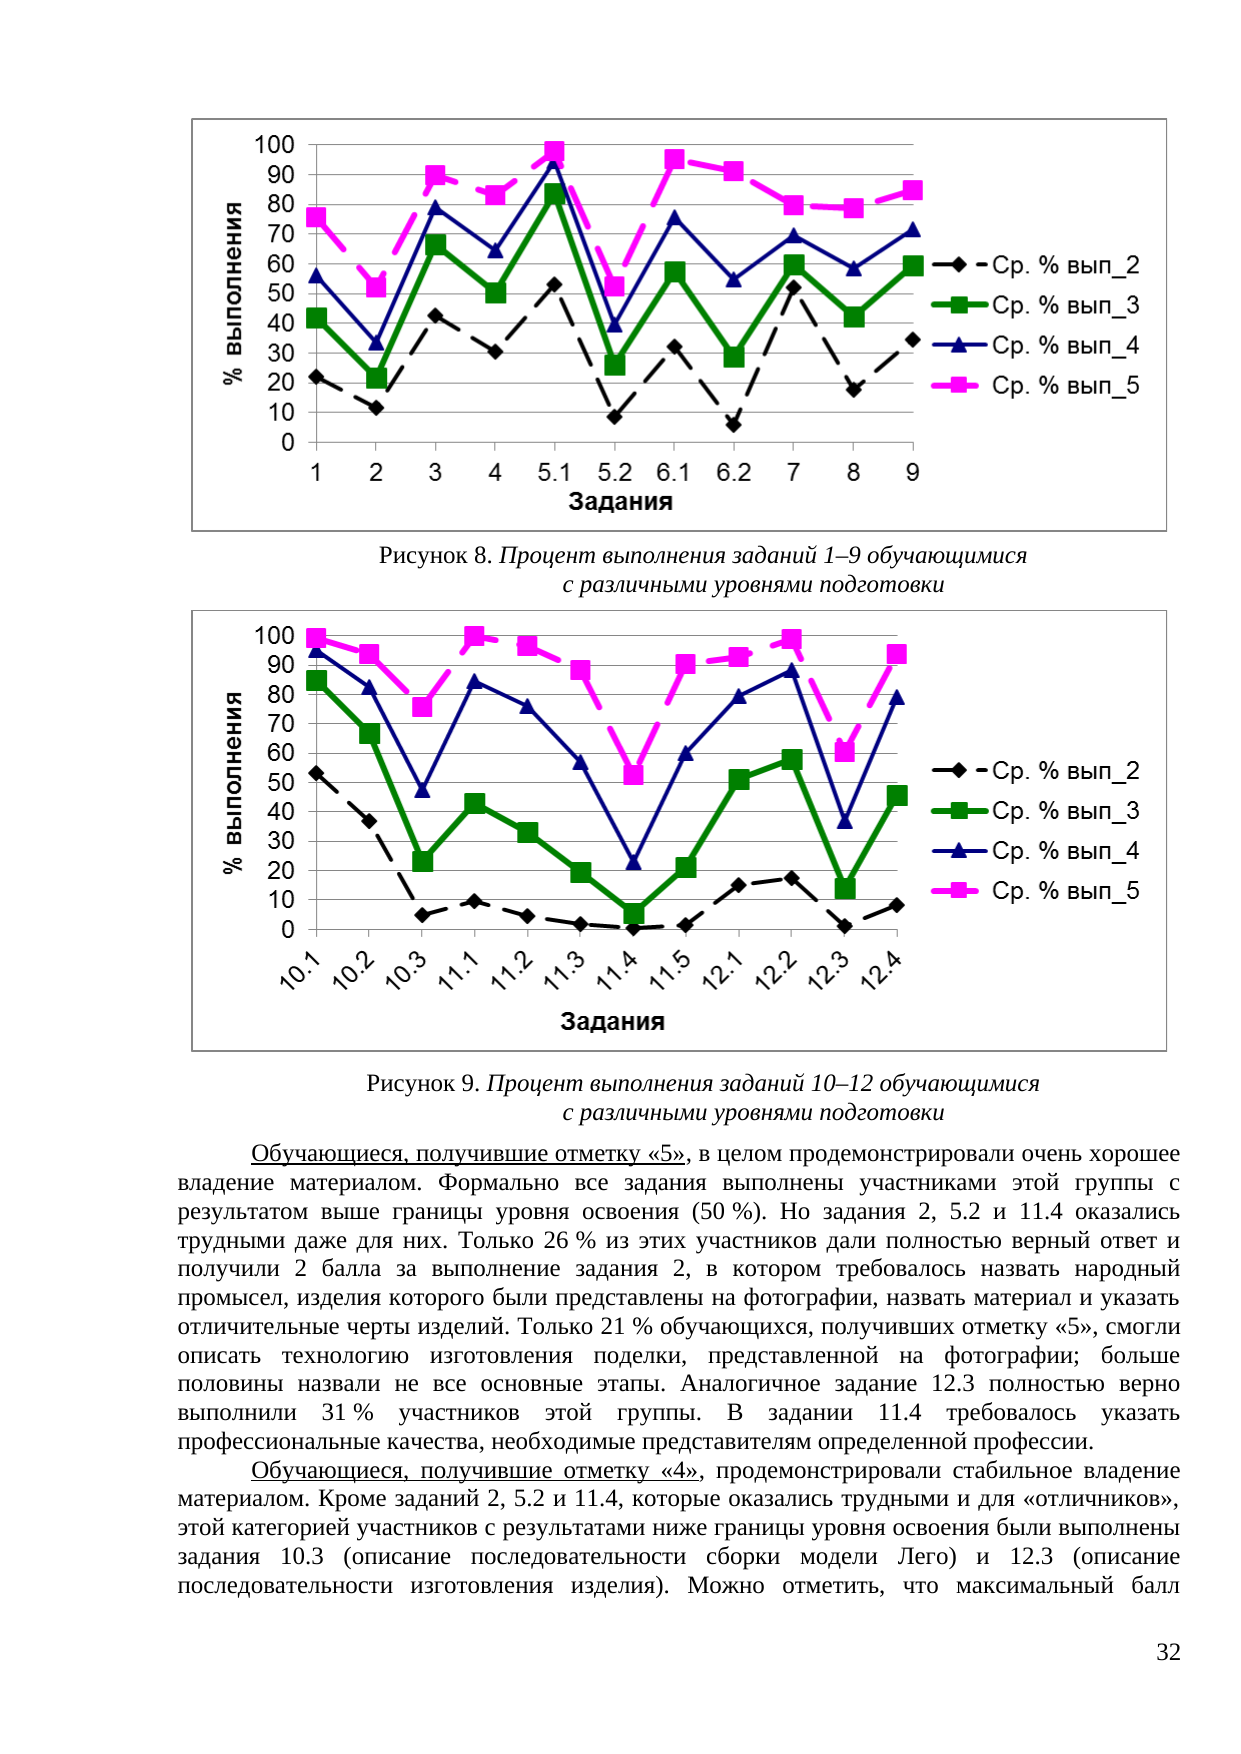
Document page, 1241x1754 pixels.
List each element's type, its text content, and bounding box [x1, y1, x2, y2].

picture [191, 610, 1168, 1052]
text Процент выполнения заданий 1–9 обучающимися с различными уровнями подготовки [288, 540, 1181, 597]
picture [191, 118, 1168, 532]
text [177, 1455, 1181, 1598]
text Процент выполнения заданий 10–12 обучающимися с различными уровнями подготовки [288, 1068, 1181, 1126]
text Обучающиеся, получившие отметку «5», в целом продемонстрировали очень хорошее владение материалом. Формально все задания выполнены участниками этой группы с результатом выше границы уровня освоения (50 %). Но задания 2, 5.2 и 11.4 оказались трудными даже для них. Только 26 % из этих участников дали полностью верный ответ и получили 2 балла за выполнение задания 2, в котором требовалось назвать народный промысел, изделия которого были представлены на фотографии, назвать материал и указать отличительные черты изделий. Только 21 % обучающихся, получивших отметку «5», смогли описать технологию изготовления поделки, представленной на фотографии; больше половины назвали не все основные этапы. Аналогичное задание 12.3 полностью верно выполнили 31 % участников этой группы. В задании 11.4 требовалось указать профессиональные качества, необходимые представителям определенной профессии. [177, 1138, 1181, 1455]
